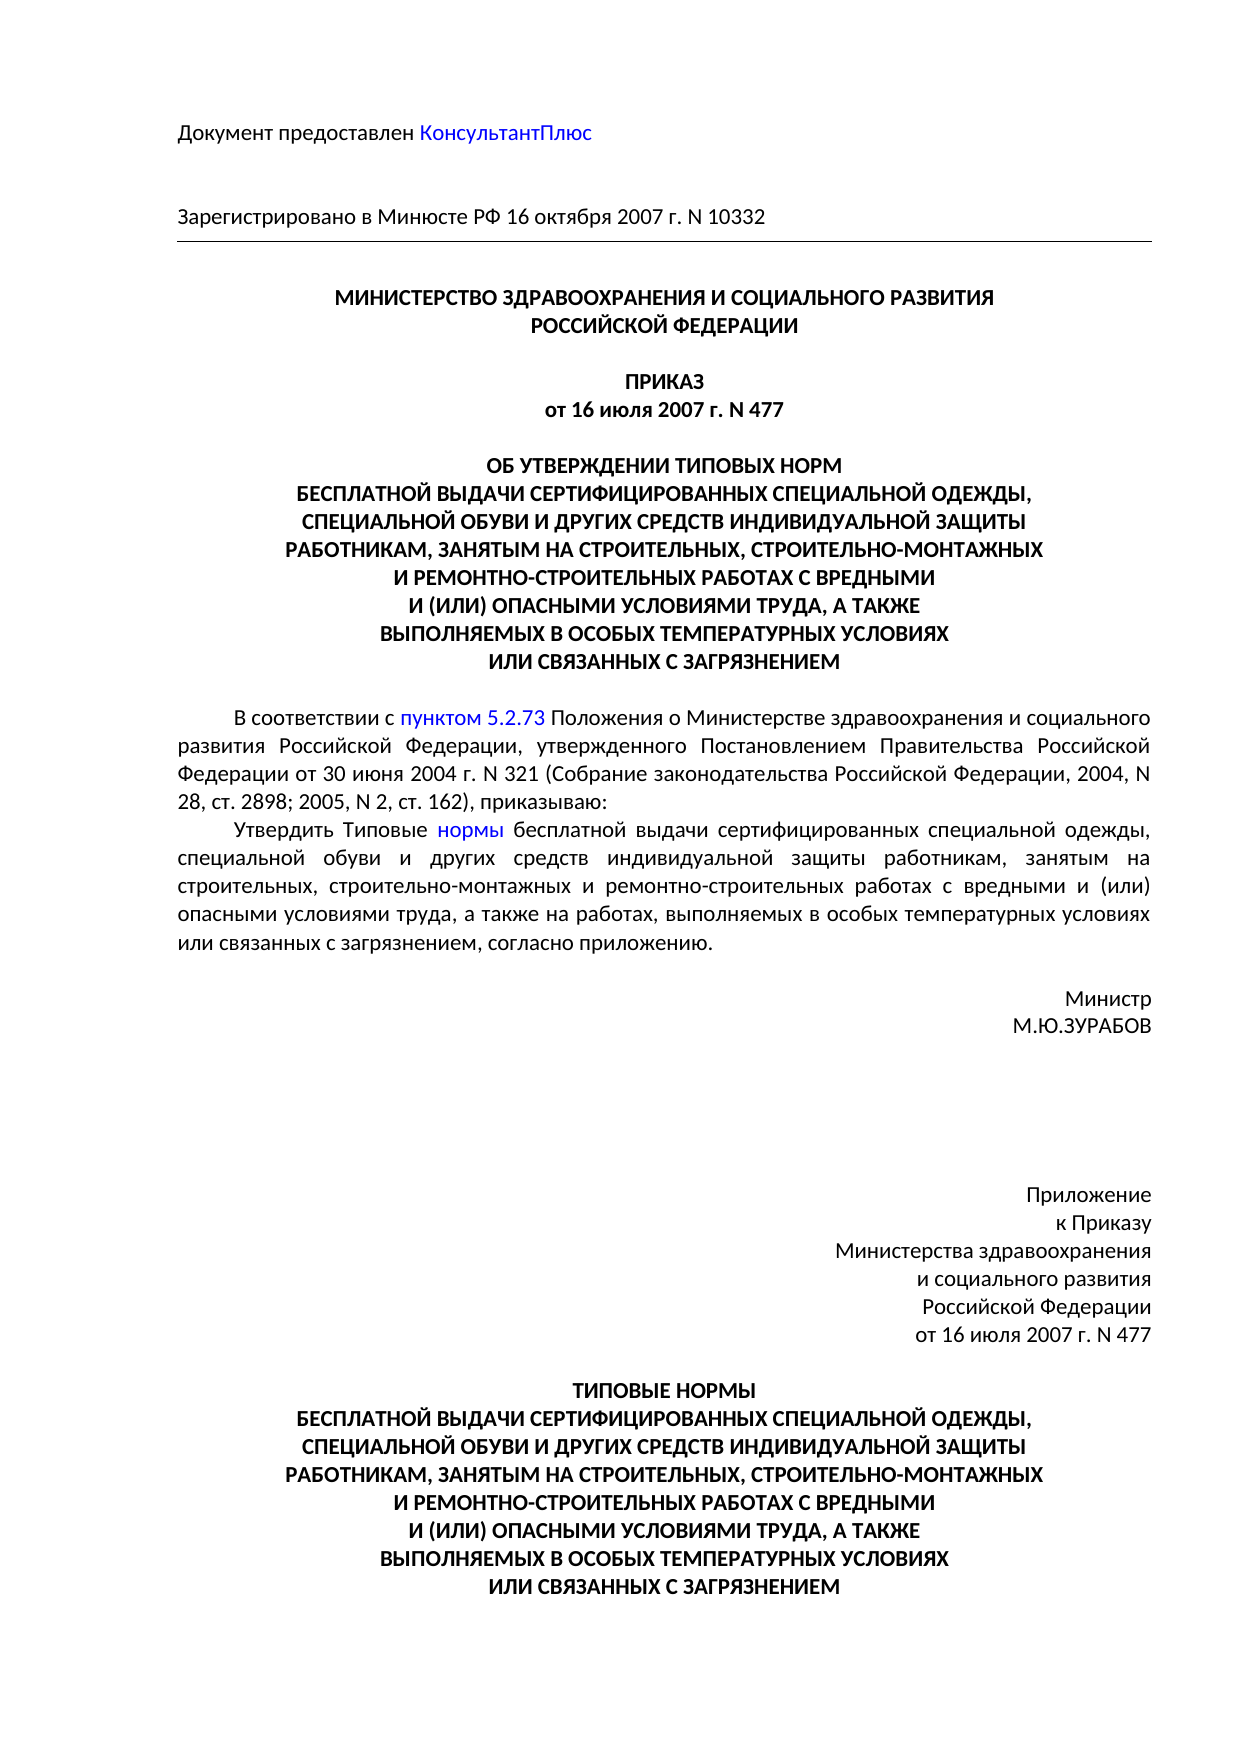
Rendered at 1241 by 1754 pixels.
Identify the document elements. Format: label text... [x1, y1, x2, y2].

text РАБОТНИКАМ, ЗАНЯТЫМ НА СТРОИТЕЛЬНЫХ, СТРОИТЕЛЬНО-МОНТАЖНЫХ [177, 1460, 1152, 1488]
text к Приказу [177, 1208, 1152, 1236]
text ПРИКАЗ [177, 367, 1152, 395]
text М.Ю.ЗУРАБОВ [177, 1012, 1152, 1040]
text ТИПОВЫЕ НОРМЫ [177, 1376, 1152, 1404]
text БЕСПЛАТНОЙ ВЫДАЧИ СЕРТИФИЦИРОВАННЫХ СПЕЦИАЛЬНОЙ ОДЕЖДЫ, [177, 1404, 1152, 1432]
text В соответствии с пунктом 5.2.73 Положения о Министерстве здравоохранения и социального развития Российской Федерации, утвержденного Постановлением Правительства Российской Федерации от 30 июня 2004 г. N 321 (Собрание законодательства Российской Федерации, 2004, N 28, ст. 2898; 2005, N 2, ст. 162), приказываю: [177, 703, 1152, 816]
text И РЕМОНТНО-СТРОИТЕЛЬНЫХ РАБОТАХ С ВРЕДНЫМИ [177, 1488, 1152, 1516]
text Утвердить Типовые нормы бесплатной выдачи сертифицированных специальной одежды, специальной обуви и других средств индивидуальной защиты работникам, занятым на строительных, строительно-монтажных и ремонтно-строительных работах с вредными и (или) опасными условиями труда, а также на работах, выполняемых в особых температурных условиях или связанных с загрязнением, согласно приложению. [177, 816, 1152, 956]
text СПЕЦИАЛЬНОЙ ОБУВИ И ДРУГИХ СРЕДСТВ ИНДИВИДУАЛЬНОЙ ЗАЩИТЫ [177, 1432, 1152, 1460]
text ИЛИ СВЯЗАННЫХ С ЗАГРЯЗНЕНИЕМ [177, 1572, 1152, 1600]
text МИНИСТЕРСТВО ЗДРАВООХРАНЕНИЯ И СОЦИАЛЬНОГО РАЗВИТИЯ [177, 283, 1152, 311]
text от 16 июля 2007 г. N 477 [177, 1320, 1152, 1348]
text Министерства здравоохранения [177, 1236, 1152, 1264]
text ОБ УТВЕРЖДЕНИИ ТИПОВЫХ НОРМ [177, 451, 1152, 479]
text ВЫПОЛНЯЕМЫХ В ОСОБЫХ ТЕМПЕРАТУРНЫХ УСЛОВИЯХ [177, 619, 1152, 647]
text Российской Федерации [177, 1292, 1152, 1320]
text ИЛИ СВЯЗАННЫХ С ЗАГРЯЗНЕНИЕМ [177, 647, 1152, 675]
text и социального развития [177, 1264, 1152, 1292]
text РАБОТНИКАМ, ЗАНЯТЫМ НА СТРОИТЕЛЬНЫХ, СТРОИТЕЛЬНО-МОНТАЖНЫХ [177, 535, 1152, 563]
text Зарегистрировано в Минюсте РФ 16 октября 2007 г. N 10332 [177, 202, 1152, 230]
text РОССИЙСКОЙ ФЕДЕРАЦИИ [177, 311, 1152, 339]
text от 16 июля 2007 г. N 477 [177, 395, 1152, 423]
text Министр [177, 984, 1152, 1012]
text СПЕЦИАЛЬНОЙ ОБУВИ И ДРУГИХ СРЕДСТВ ИНДИВИДУАЛЬНОЙ ЗАЩИТЫ [177, 507, 1152, 535]
text Приложение [177, 1180, 1152, 1208]
text И РЕМОНТНО-СТРОИТЕЛЬНЫХ РАБОТАХ С ВРЕДНЫМИ [177, 563, 1152, 591]
text И (ИЛИ) ОПАСНЫМИ УСЛОВИЯМИ ТРУДА, А ТАКЖЕ [177, 1516, 1152, 1544]
text ВЫПОЛНЯЕМЫХ В ОСОБЫХ ТЕМПЕРАТУРНЫХ УСЛОВИЯХ [177, 1544, 1152, 1572]
text БЕСПЛАТНОЙ ВЫДАЧИ СЕРТИФИЦИРОВАННЫХ СПЕЦИАЛЬНОЙ ОДЕЖДЫ, [177, 479, 1152, 507]
text Документ предоставлен КонсультантПлюс [177, 118, 1152, 174]
text И (ИЛИ) ОПАСНЫМИ УСЛОВИЯМИ ТРУДА, А ТАКЖЕ [177, 591, 1152, 619]
